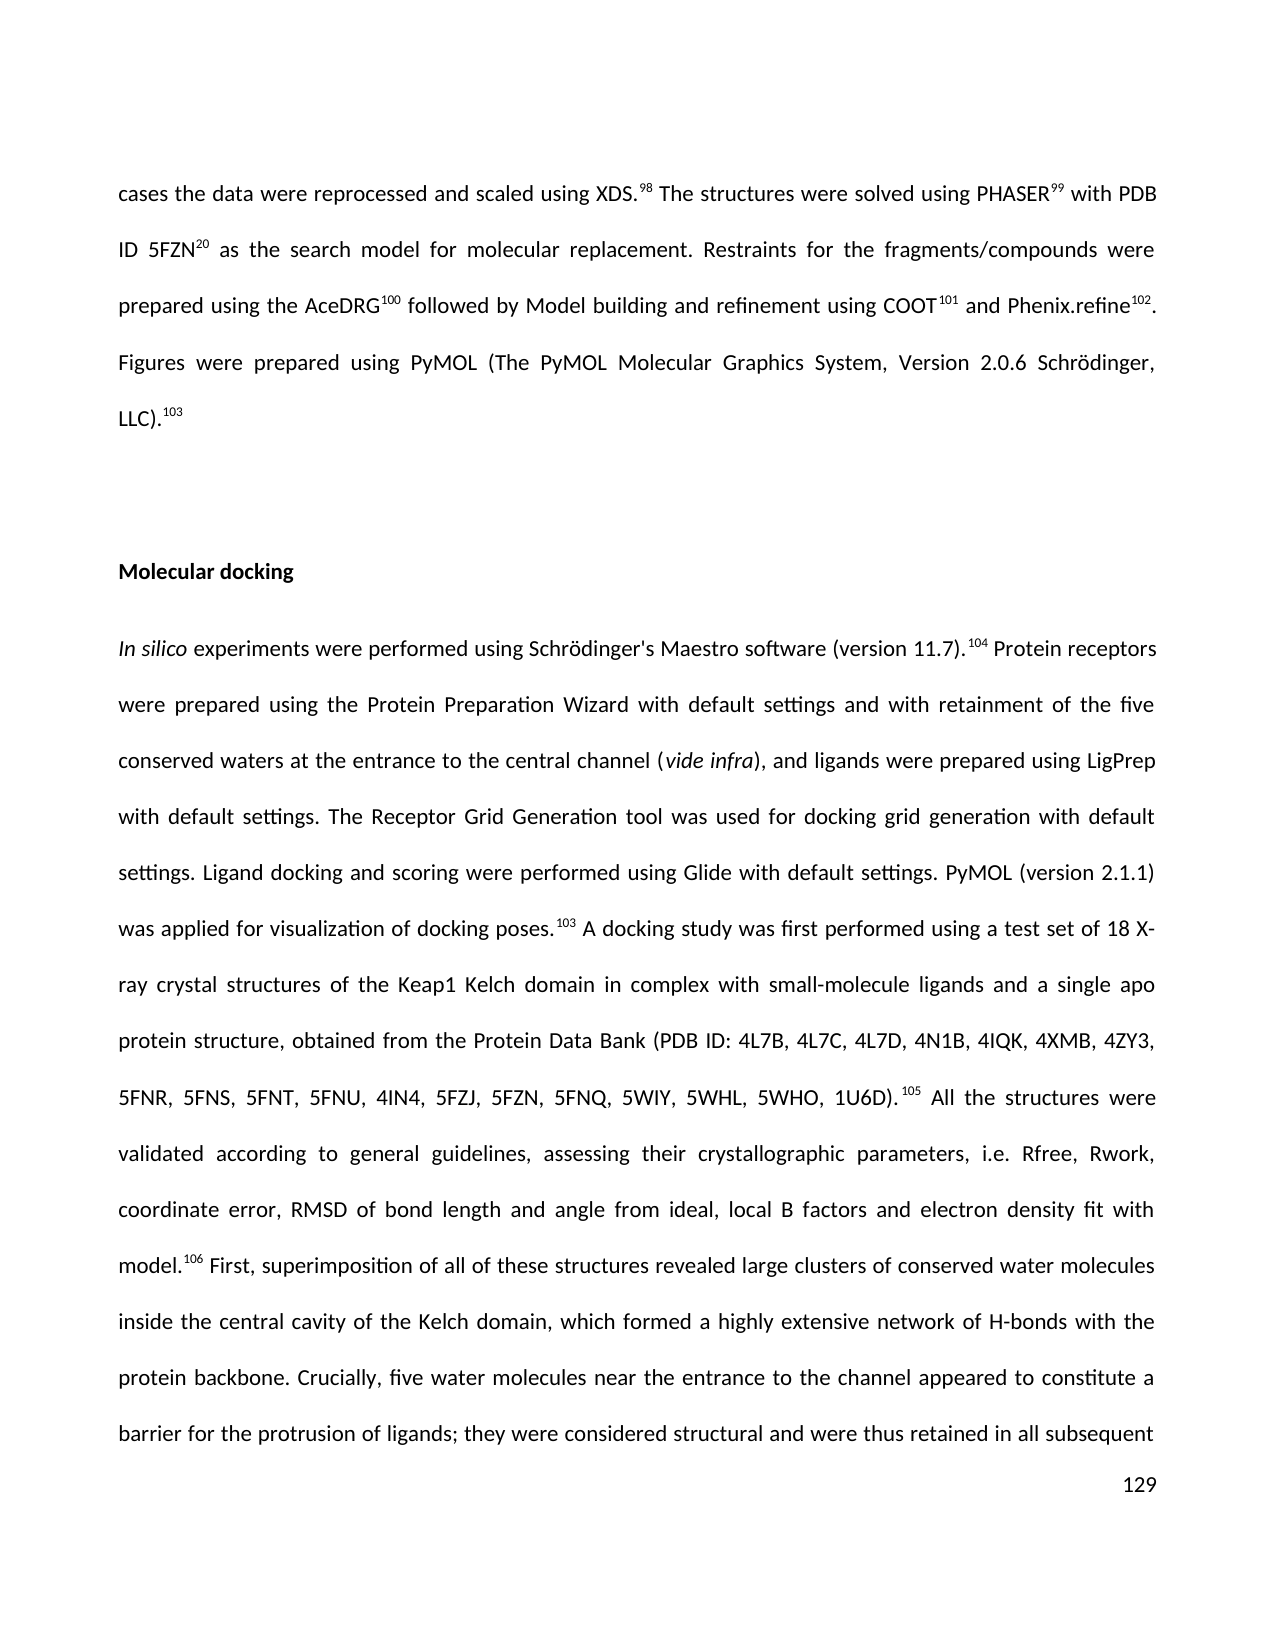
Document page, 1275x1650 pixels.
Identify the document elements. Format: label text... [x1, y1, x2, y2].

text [118, 634, 1157, 1447]
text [118, 179, 1157, 432]
text Molecular docking [118, 557, 1157, 586]
